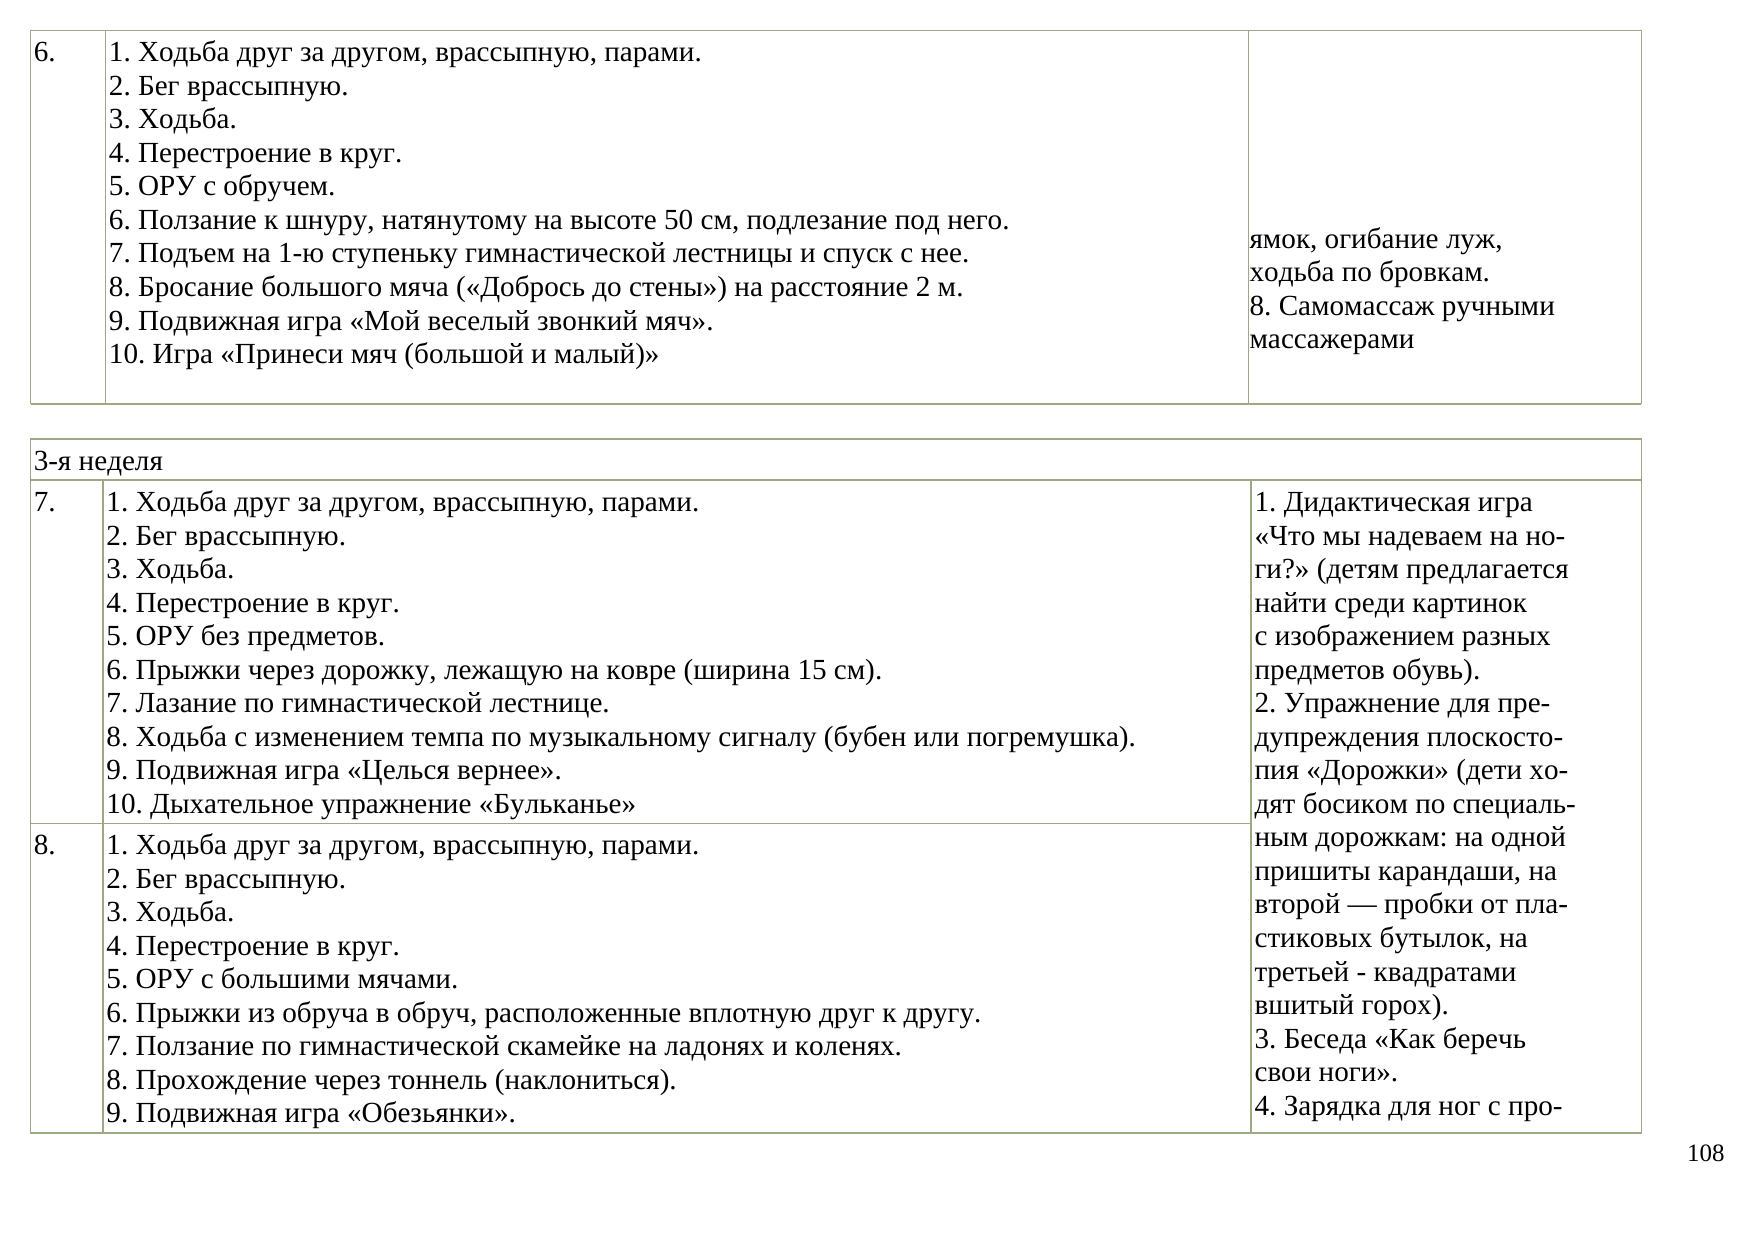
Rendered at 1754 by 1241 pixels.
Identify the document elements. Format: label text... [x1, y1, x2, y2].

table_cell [104, 824, 1250, 1132]
table_cell 1. Ходьба друг за другом, врассыпную, парами. 2. Бег врассыпную. 3. Ходьба. 4. Перестроение в круг. 5. ОРУ без предметов. 6. Прыжки через дорожку, лежащую на ковре (ширина 15 см). 7. Лазание по гимнастической лестнице. 8. Ходьба с изменением темпа по музыкальному сигналу (бубен или погремушка). 9. Подвижная игра «Целься вернее». 10. Дыхательное упражнение «Бульканье» [104, 481, 1250, 823]
table_cell 6. [31, 31, 105, 403]
table_cell 1. Дидактическая игра «Что мы надеваем на но- ги?» (детям предлагается найти среди картинок с изображением разных предметов обувь). 2. Упражнение для пре- дупреждения плоскосто- пия «Дорожки» (дети хо- дят босиком по специаль- ным дорожкам: на одной пришиты карандаши, на второй — пробки от пла- стиковых бутылок, на третьей - квадратами вшитый горох). 3. Беседа «Как беречь свои ноги». 4. Зарядка для ног с про- говариванием русской народной потешки «Еду, еду к бабе, к деду...». 5. Дыхательные упражне- ния «Надуем шарик», «Гуси шипят», «Насос» [1252, 481, 1641, 1132]
table_cell 1. Ходьба друг за другом, врассыпную, парами. 2. Бег врассыпную. 3. Ходьба. 4. Перестроение в круг. 5. ОРУ с обручем. 6. Ползание к шнуру, натянутому на высоте 50 см, подлезание под него. 7. Подъем на 1-ю ступеньку гимнастической лестницы и спуск с нее. 8. Бросание большого мяча («Добрось до стены») на расстояние 2 м. 9. Подвижная игра «Мой веселый звонкий мяч». 10. Игра «Принеси мяч (большой и малый)» [106, 31, 1248, 403]
table_cell 7. [31, 481, 102, 823]
table_header 3-я неделя [31, 440, 1641, 479]
table_cell 8. [31, 824, 102, 1132]
